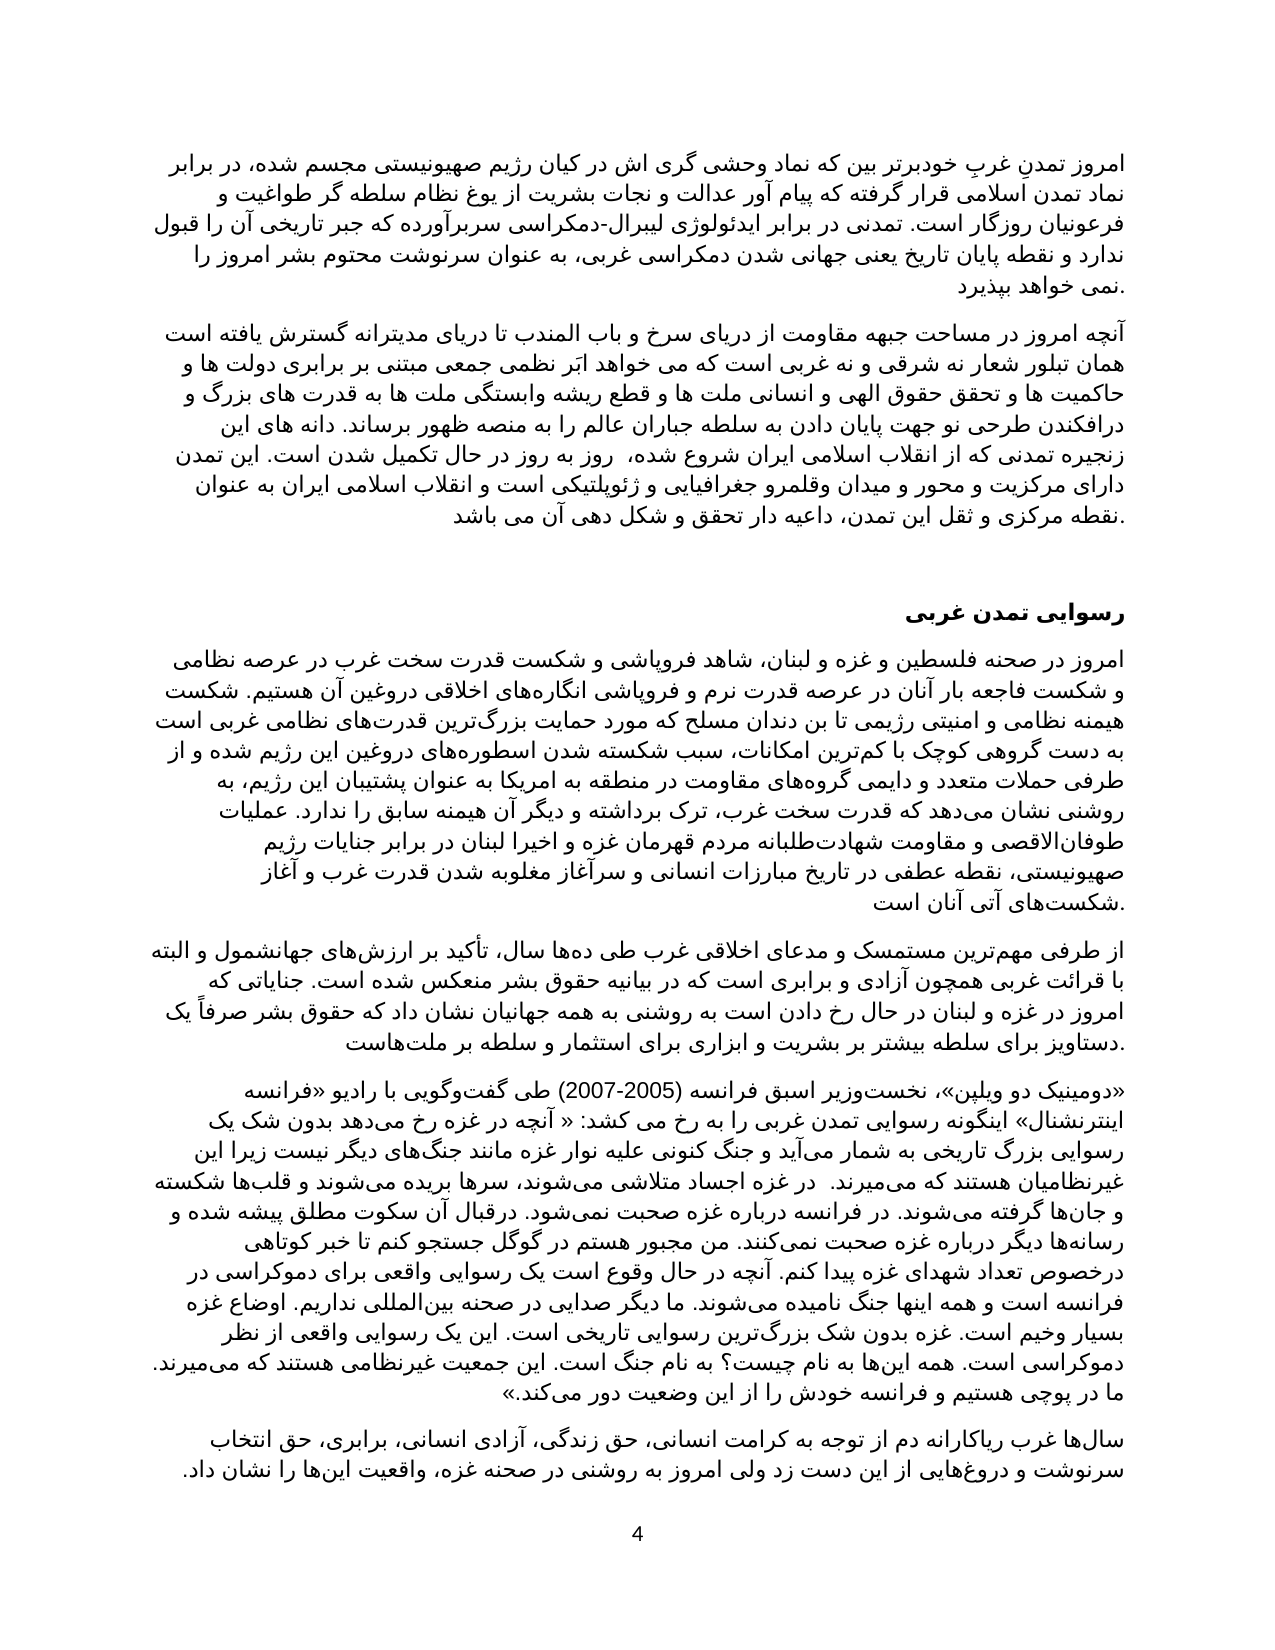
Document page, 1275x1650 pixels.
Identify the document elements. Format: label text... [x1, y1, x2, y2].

text «دومینیک دو ویلپن»، نخست‌وزیر اسبق فرانسه (2005-2007) طی گفت‌و‌گویی با رادیو «فرانسه اینترنشنال» اینگونه رسوایی تمدن غربی را به رخ می کشد: « آنچه در غزه رخ می‌دهد بدون شک یک رسوایی بزرگ تاریخی به شمار می‌آید و جنگ کنونی علیه نوار غزه مانند جنگ‌های دیگر نیست زیرا این غیرنظامیان هستند که می‌میرند. در غزه اجساد متلاشی می‌شوند، سرها بریده می‌شوند و قلب‌ها شکسته و جان‌ها گرفته می‌شوند. در فرانسه درباره غزه صحبت نمی‌شود. درقبال آن سکوت مطلق پیشه شده و رسانه‌ها دیگر درباره غزه صحبت نمی‌کنند. من مجبور هستم در گوگل جستجو کنم تا خبر کوتاهی درخصوص تعداد شهدای غزه پیدا کنم. آنچه در حال وقوع است یک رسوایی واقعی برای دموکراسی در فرانسه است و همه اینها جنگ نامیده می‌شوند. ما دیگر صدایی در صحنه بین‌المللی نداریم. اوضاع غزه بسیار وخیم است. غزه بدون شک بزرگ‌ترین رسوایی تاریخی است. این یک رسوایی واقعی از نظر دموکراسی است. همه این‌ها به نام چیست؟ به نام جنگ است. این جمعیت غیرنظامی هستند که می‌میرند. ما در پوچی هستیم و فرانسه خودش را از این وضعیت دور می‌کند.» [150, 1077, 1125, 1406]
text از طرفی مهم‌ترین مستمسک و مدعای اخلاقی غرب طی ده‌ها سال، تأکید بر ارزش‌های جهانشمول و البته با قرائت غربی همچون آزادی و برابری است که در بیانیه حقوق بشر منعکس شده است. جنایاتی که امروز در غزه و لبنان در حال رخ دادن است به روشنی به همه جهانیان نشان داد که حقوق بشر صرفاً یک دستاویز برای سلطه بیشتر بر بشریت و ابزاری برای استثمار و سلطه بر ملت‌هاست. [150, 937, 1125, 1056]
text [150, 1426, 1125, 1483]
text امروز در صحنه فلسطین و غزه و لبنان، شاهد فروپاشی و شکست قدرت سخت غرب در عرصه نظامی و شکست فاجعه بار آنان در عرصه قدرت نرم و فروپاشی انگاره‌های اخلاقی دروغین آن هستیم. شکست هیمنه نظامی و امنیتی رژیمی تا بن دندان مسلح که مورد حمایت بزرگ‌ترین قدرت‌های نظامی غربی است به دست گروهی کوچک با کم‌ترین امکانات، سبب شکسته شدن اسطوره‌های دروغین این رژیم شده و از طرفی حملات متعدد و دایمی گروه‌های مقاومت در منطقه به امریکا به عنوان پشتیبان این رژیم، به روشنی نشان می‌دهد که قدرت سخت غرب، ترک برداشته و دیگر آن هیمنه سابق را ندارد. عملیات طوفان‌الاقصی و مقاومت شهادت‌طلبانه مردم قهرمان غزه و اخیرا لبنان در برابر جنایات رژیم صهیونیستی، نقطه عطفی در تاریخ مبارزات انسانی و سرآغاز مغلوبه شدن قدرت غرب و آغاز شکست‌های آتی آنان است. [150, 646, 1125, 916]
text رسوایی تمدن غربی [150, 599, 1125, 626]
text امروز تمدنِ غربِ خودبرتر بین که نماد وحشی گری اش در کیان رژیم صهیونیستی مجسم شده، در برابر نماد تمدن اسلامی قرار گرفته که پیام آور عدالت و نجات بشریت از یوغ نظام سلطه گر طواغیت و فرعونیان روزگار است. تمدنی در برابر ایدئولوژی لیبرال-دمکراسی سربرآورده که جبر تاریخی آن را قبول ندارد و نقطه پایان تاریخ یعنی جهانی شدن دمکراسی غربی، به عنوان سرنوشت محتوم بشر امروز را نمی خواهد بپذیرد. [150, 150, 1125, 299]
text آنچه امروز در مساحت جبهه مقاومت از دریای سرخ و باب المندب تا دریای مدیترانه گسترش یافته است همان تبلور شعار نه شرقی و نه غربی است که می خواهد ابَر نظمى جمعى مبتنى بر برابرى دولت ها و حاکمیت ها و تحقق حقوق الهی و انسانی ملت ها و قطع ریشه وابستگی ملت ها به قدرت های بزرگ و درافکندن طرحی نو جهت پایان دادن به سلطه جباران عالم را به منصه ظهور برساند. دانه های این زنجیره تمدنی که از انقلاب اسلامی ایران شروع شده، روز به روز در حال تکمیل شدن است. این تمدن دارای مرکزیت و محور و میدان وقلمرو جغرافیایی و ژئوپلتیکی است و انقلاب اسلامی ایران به عنوان نقطه مرکزی و ثقل این تمدن، داعیه دار تحقق و شکل دهی آن می باشد. [150, 320, 1125, 529]
